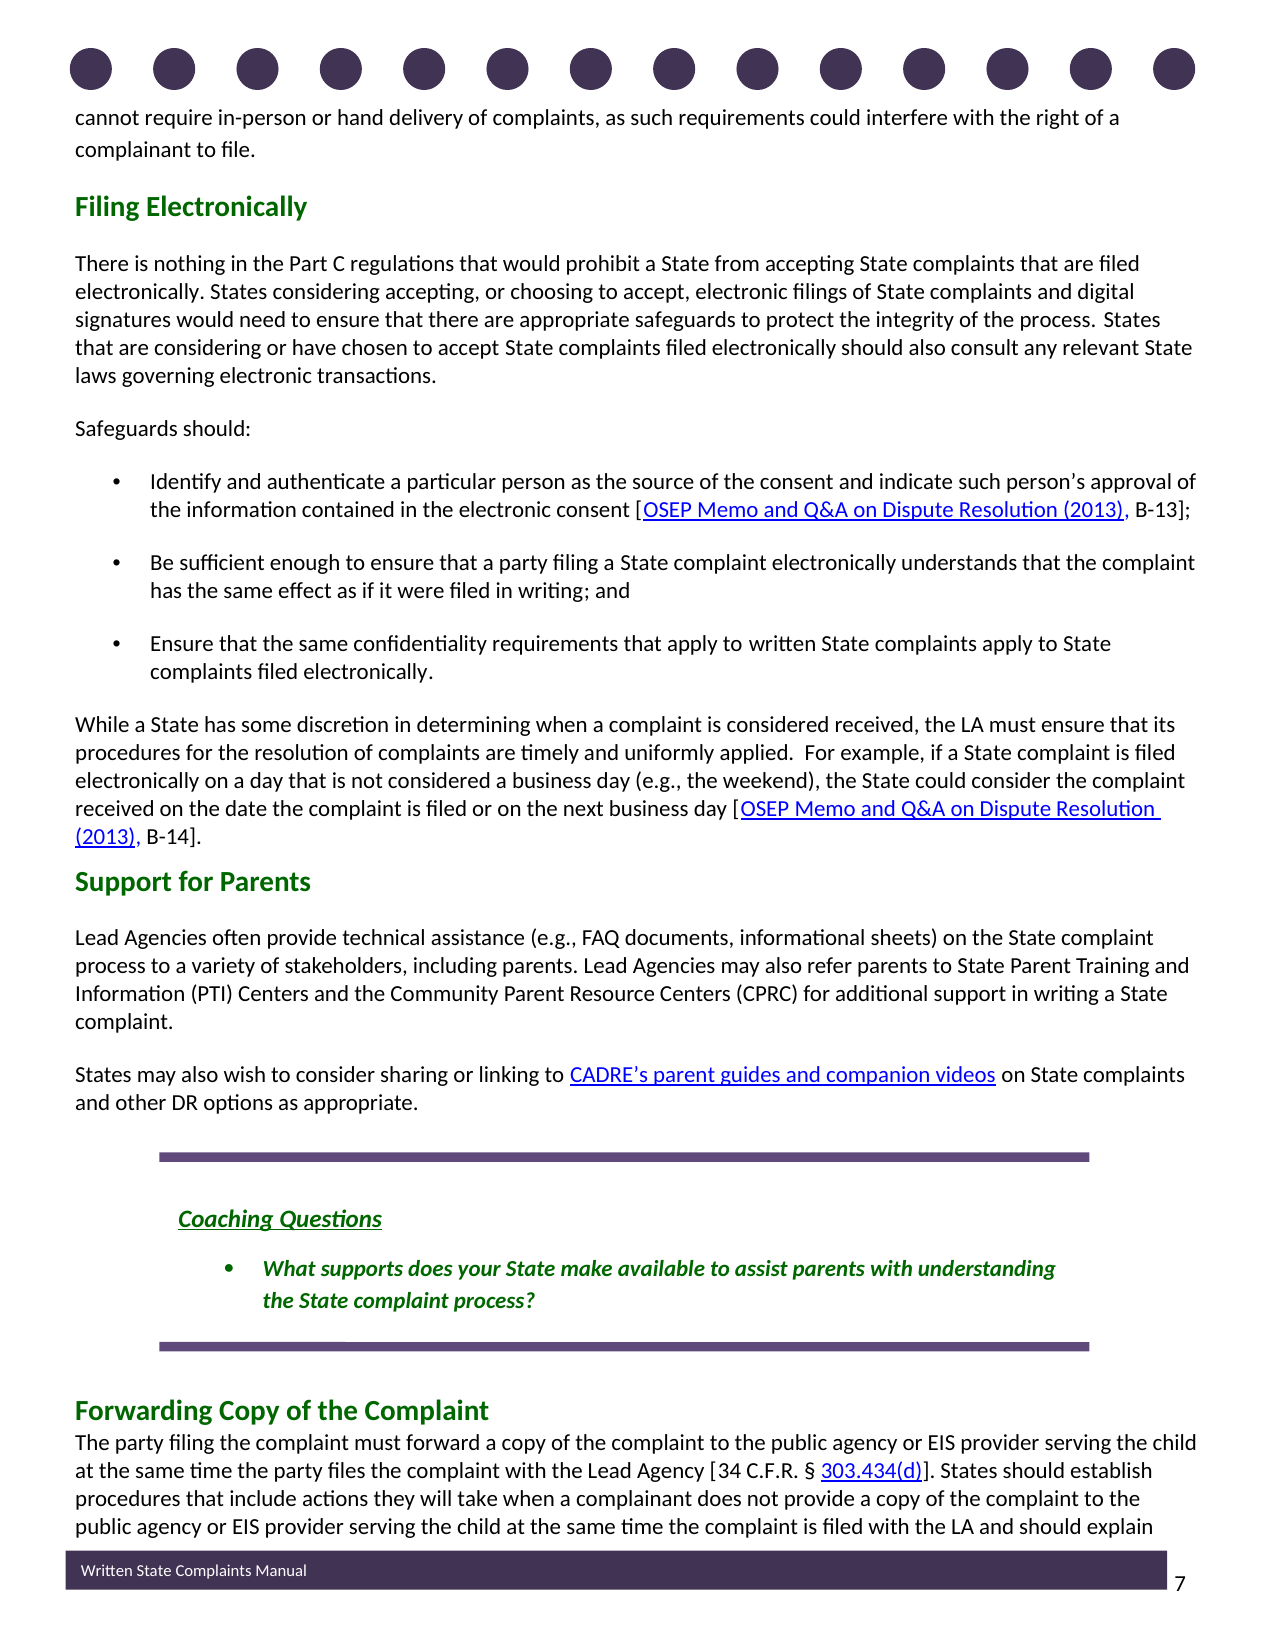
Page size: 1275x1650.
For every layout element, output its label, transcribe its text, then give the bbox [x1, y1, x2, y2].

list Ensure that the same confidentiality requirements that apply to written State complaints apply to State complaints filed electronically. [112, 629, 1200, 685]
text Safeguards should: [75, 414, 1200, 442]
text While a State has some discretion in determining when a complaint is considered received, the LA must ensure that its procedures for the resolution of complaints are timely and uniformly applied. For example, if a State complaint is filed electronically on a day that is not considered a business day (e.g., the weekend), the State could consider the complaint received on the date the complaint is filed or on the next business day [OSEP Memo and Q&A on Dispute Resolution (2013), B-14]. [75, 710, 1200, 850]
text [75, 103, 1200, 163]
subtitle Filing Electronically [75, 188, 1200, 224]
text Coaching Questions [178, 1203, 1200, 1233]
text There is nothing in the Part C regulations that would prohibit a State from accepting State complaints that are filed electronically. States considering accepting, or choosing to accept, electronic filings of State complaints and digital signatures would need to ensure that there are appropriate safeguards to protect the integrity of the process. States that are considering or have chosen to accept State complaints filed electronically should also consult any relevant State laws governing electronic transactions. [75, 249, 1200, 389]
list Be sufficient enough to ensure that a party filing a State complaint electronically understands that the complaint has the same effect as if it were filed in writing; and [112, 548, 1200, 604]
list What supports does your State make available to assist parents with understanding the State complaint process? [225, 1254, 1087, 1314]
subtitle Forwarding Copy of the Complaint [75, 1392, 1200, 1428]
subtitle Support for Parents [75, 863, 1200, 898]
text Lead Agencies often provide technical assistance (e.g., FAQ documents, informational sheets) on the State complaint process to a variety of stakeholders, including parents. Lead Agencies may also refer parents to State Parent Training and Information (PTI) Centers and the Community Parent Resource Centers (CPRC) for additional support in writing a State complaint. [75, 923, 1200, 1035]
list Identify and authenticate a particular person as the source of the consent and indicate such person’s approval of the information contained in the electronic consent [OSEP Memo and Q&A on Dispute Resolution (2013), B-13]; [112, 467, 1200, 523]
text States may also wish to consider sharing or linking to CADRE’s parent guides and companion videos on State complaints and other DR options as appropriate. [75, 1060, 1200, 1116]
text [75, 1428, 1200, 1540]
